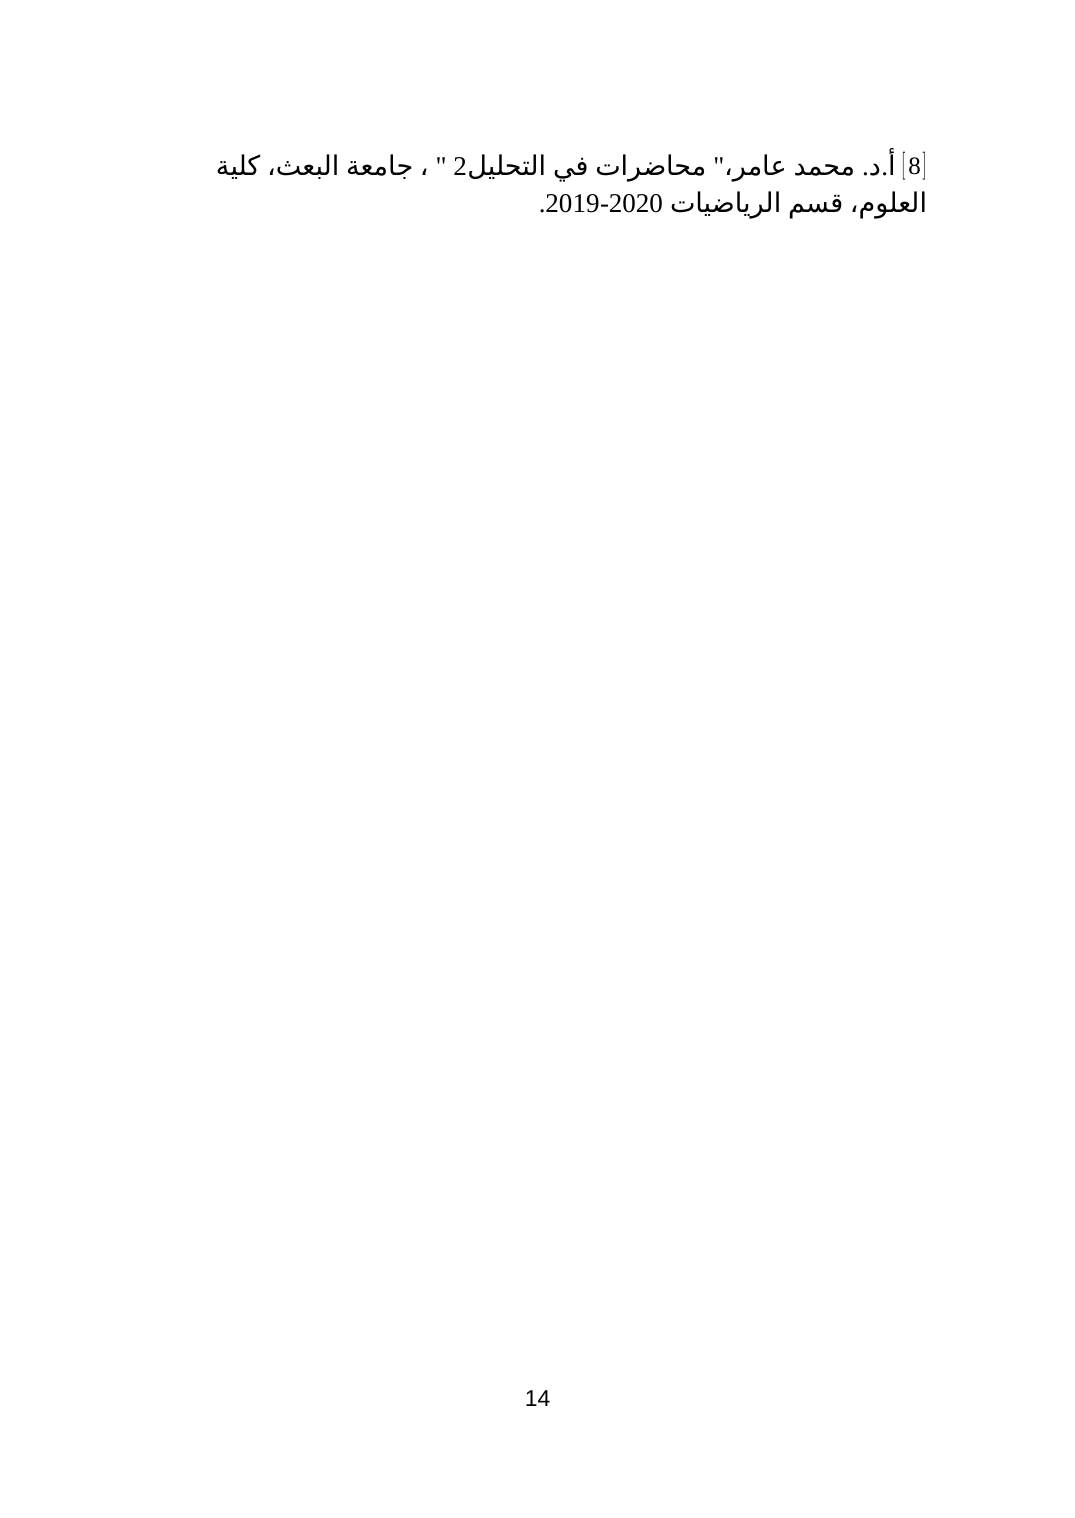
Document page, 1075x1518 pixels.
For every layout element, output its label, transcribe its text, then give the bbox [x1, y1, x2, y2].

text أ.د. محمد عامر،" محاضرات في التحليل2 " ، جامعة البعث، كلية العلوم، قسم الرياضيات 2020-2019. [171, 150, 927, 218]
